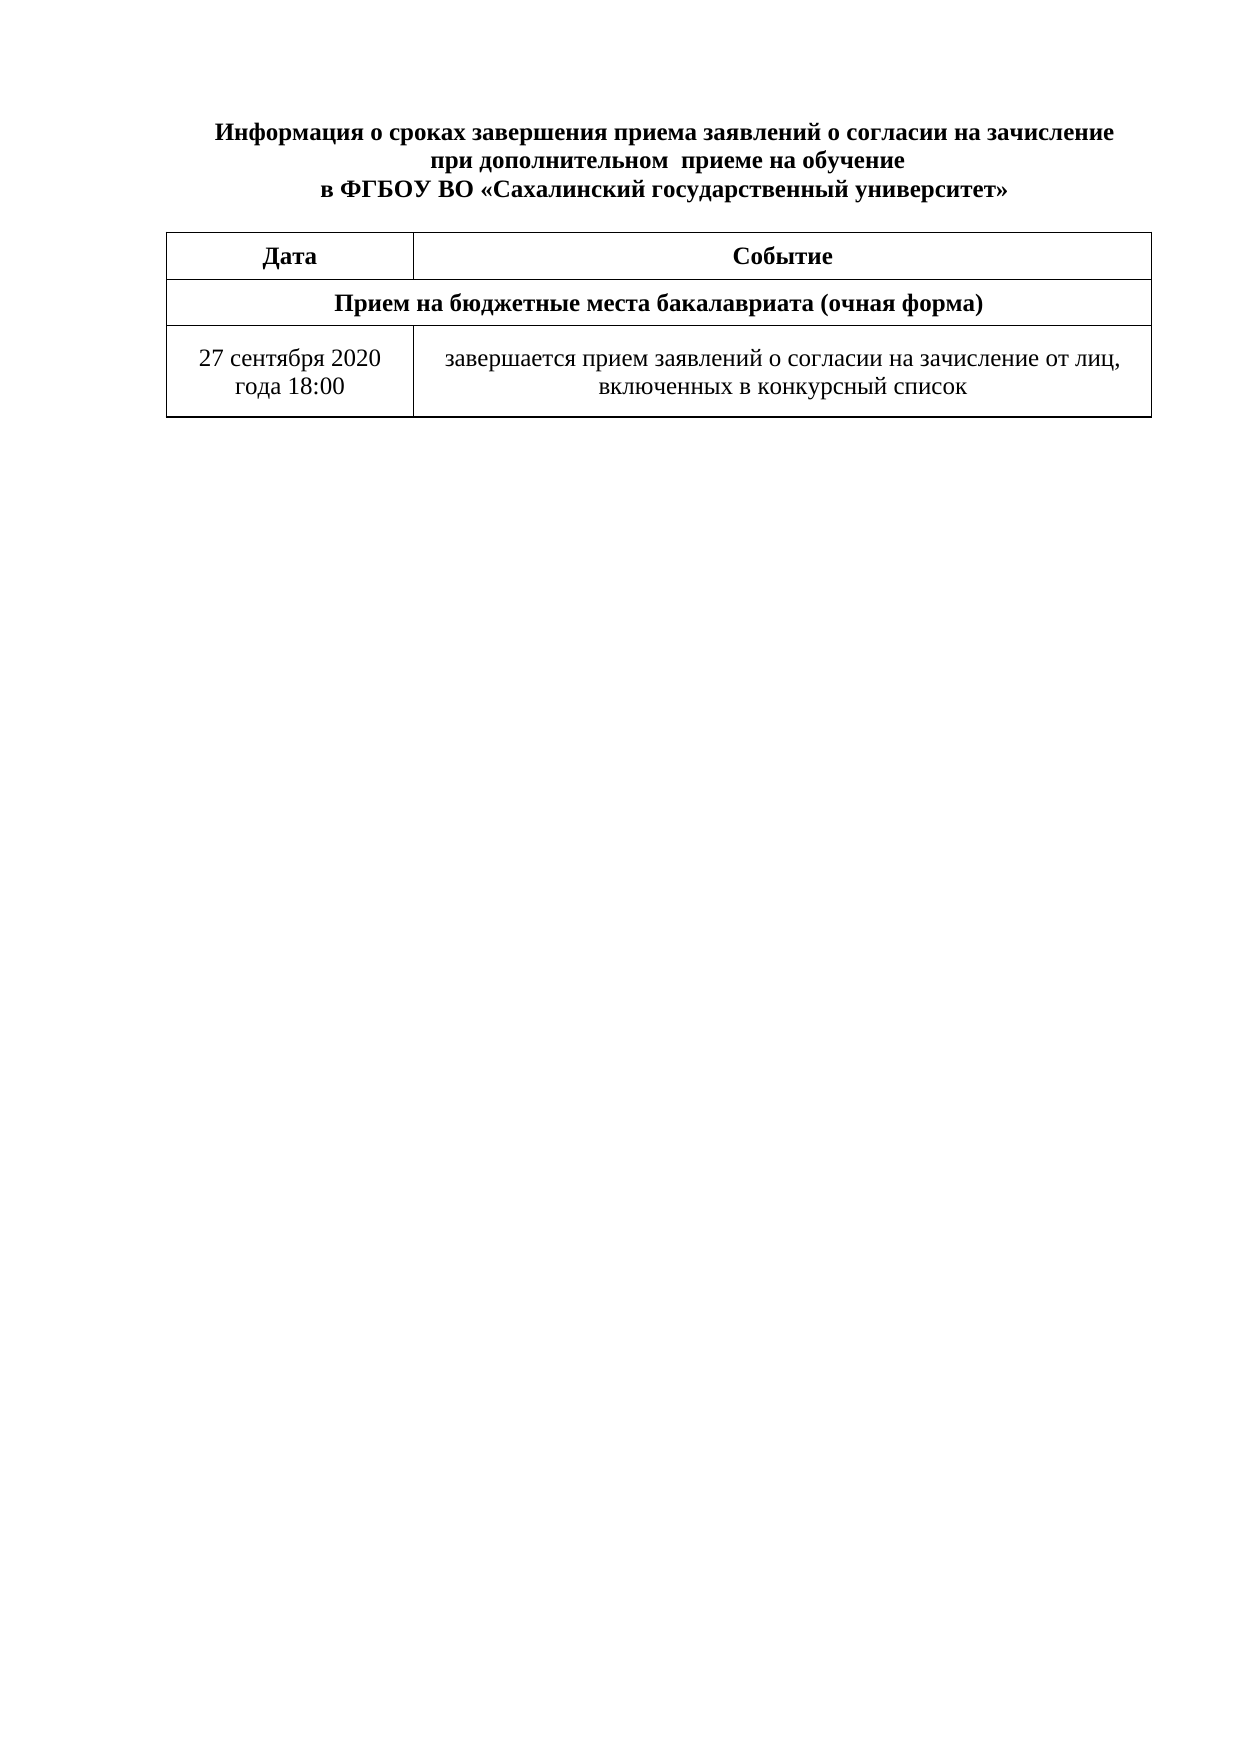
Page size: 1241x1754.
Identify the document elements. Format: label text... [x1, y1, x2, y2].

text Информация о сроках завершения приема заявлений о согласии на зачисление [177, 117, 1152, 145]
table_cell завершается прием заявлений о согласии на зачисление от лиц, включенных в конкурсный список [414, 326, 1151, 416]
table_cell Прием на бюджетные места бакалавриата (очная форма) [167, 280, 1151, 325]
text при дополнительном приеме на обучение [177, 145, 1152, 174]
table_header Дата [167, 233, 413, 279]
table_header Событие [414, 233, 1151, 279]
table_cell 27 сентября 2020 года 18:00 [167, 326, 413, 416]
text в ФГБОУ ВО «Сахалинский государственный университет» [177, 174, 1152, 203]
